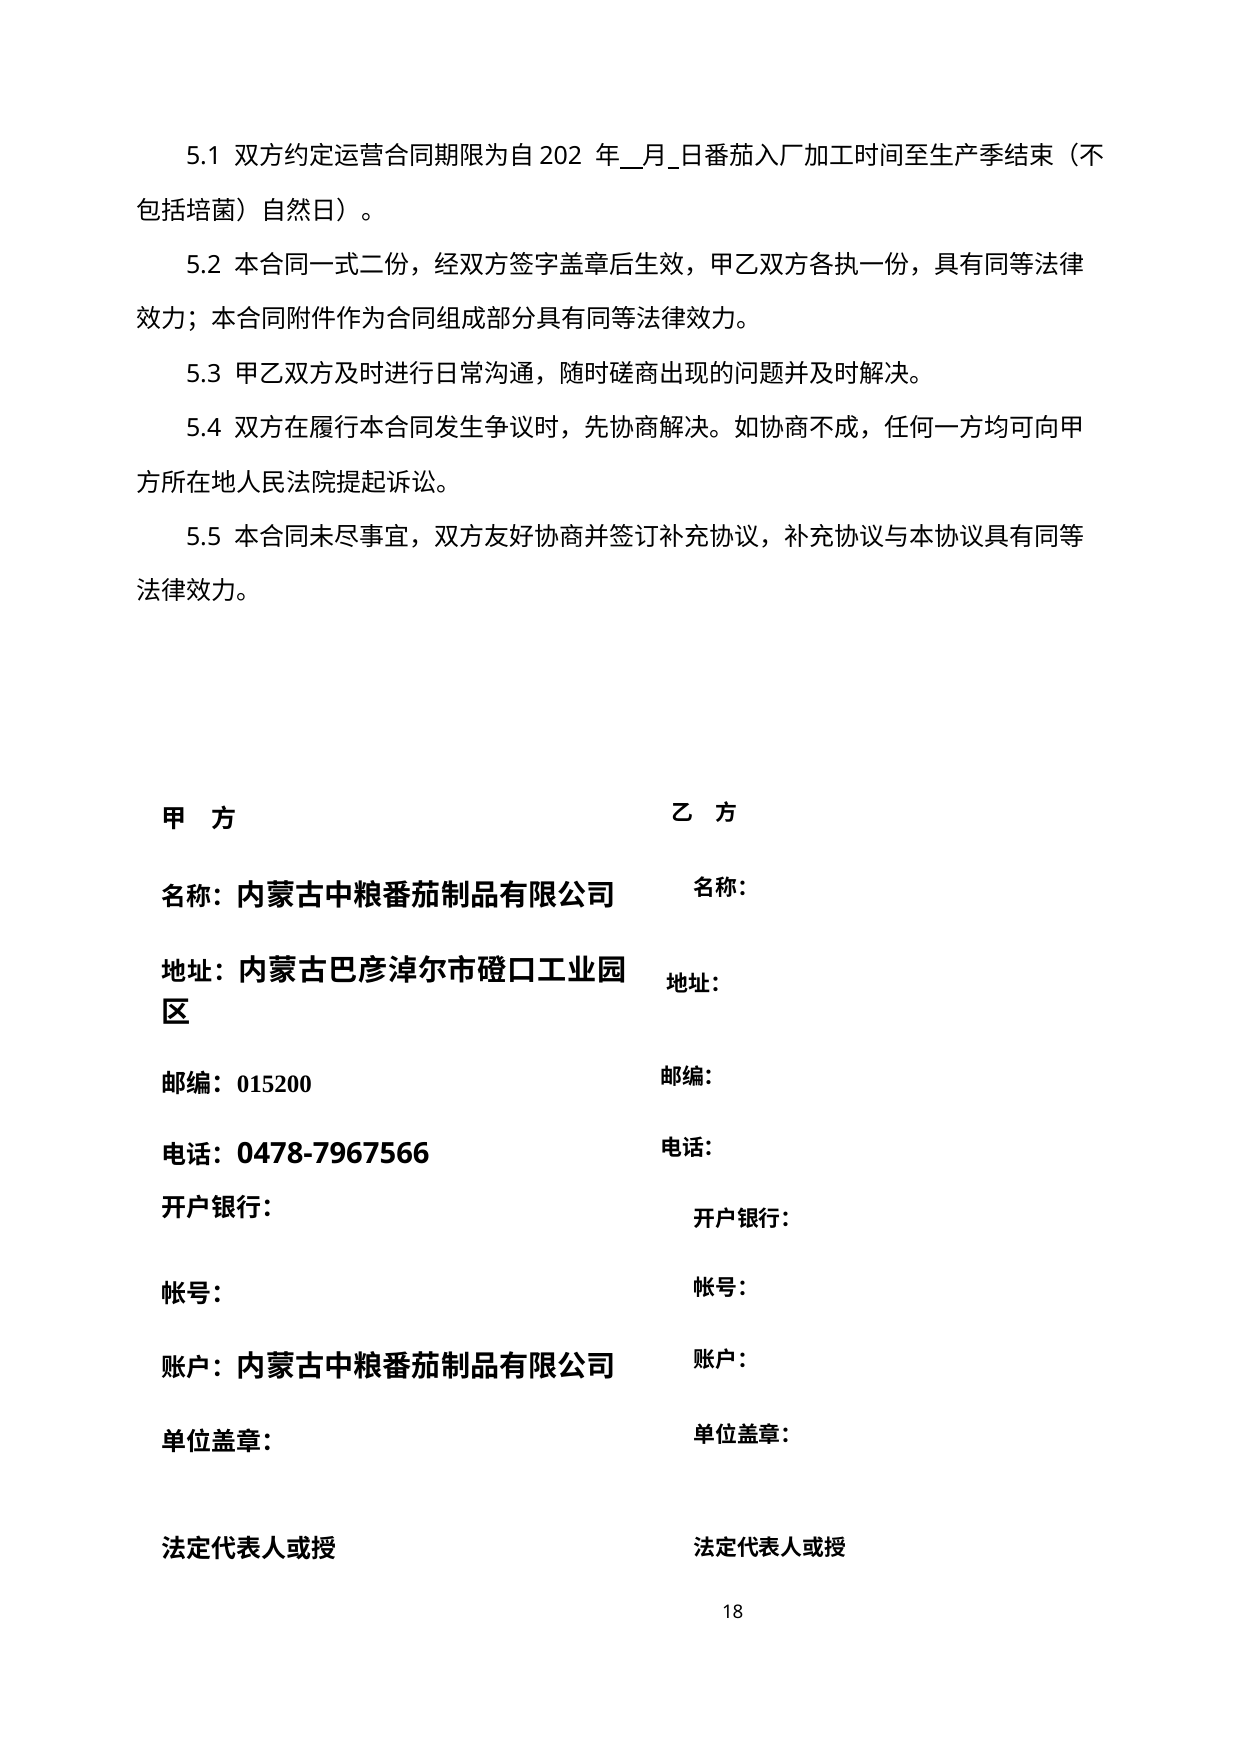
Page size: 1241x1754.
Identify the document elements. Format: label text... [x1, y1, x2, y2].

table_cell 名称： [638, 855, 1090, 930]
text 5.5 本合同未尽事宜，双方友好协商并签订补充协议，补充协议与本协议具有同等法律效力。 [136, 516, 1104, 607]
text 5.1 双方约定运营合同期限为自202 年 月 日番茄入厂加工时间至生产季结束（不包括培菌）自然日）。 [136, 136, 1104, 226]
table_cell 账户： [638, 1326, 1090, 1401]
table_cell 电话： [638, 1116, 1090, 1188]
table_cell 账户：内蒙古中粮番茄制品有限公司 [150, 1326, 638, 1401]
table_cell 地址： [638, 930, 1090, 1047]
table_cell 单位盖章： [638, 1401, 1090, 1478]
table_cell 地址：内蒙古巴彦淖尔市磴口工业园区 [150, 930, 638, 1047]
table_cell 邮编：015200 [150, 1047, 638, 1116]
table_cell 帐号： [638, 1258, 1090, 1326]
table_cell 电话：0478-7967566 [150, 1116, 638, 1188]
table_cell 邮编： [638, 1047, 1090, 1116]
table_cell 帐号： [150, 1258, 638, 1326]
table_header 甲 方 [150, 778, 638, 855]
text 5.3 甲乙双方及时进行日常沟通，随时磋商出现的问题并及时解决。 [136, 353, 1104, 389]
table_cell 开户银行： [638, 1188, 1090, 1257]
table_cell 法定代表人或授 权代表人签字： [638, 1478, 1090, 1598]
text 5.2 本合同一式二份，经双方签字盖章后生效，甲乙双方各执一份，具有同等法律效力；本合同附件作为合同组成部分具有同等法律效力。 [136, 244, 1104, 335]
table_cell 开户银行： [150, 1188, 638, 1257]
table_cell 单位盖章： [150, 1401, 638, 1478]
table_header 乙 方 [638, 778, 1090, 855]
table_cell 法定代表人或授 权代表人签字： [150, 1478, 638, 1598]
table_cell 名称：内蒙古中粮番茄制品有限公司 [150, 855, 638, 930]
text 5.4 双方在履行本合同发生争议时，先协商解决。如协商不成，任何一方均可向甲方所在地人民法院提起诉讼。 [136, 408, 1104, 498]
